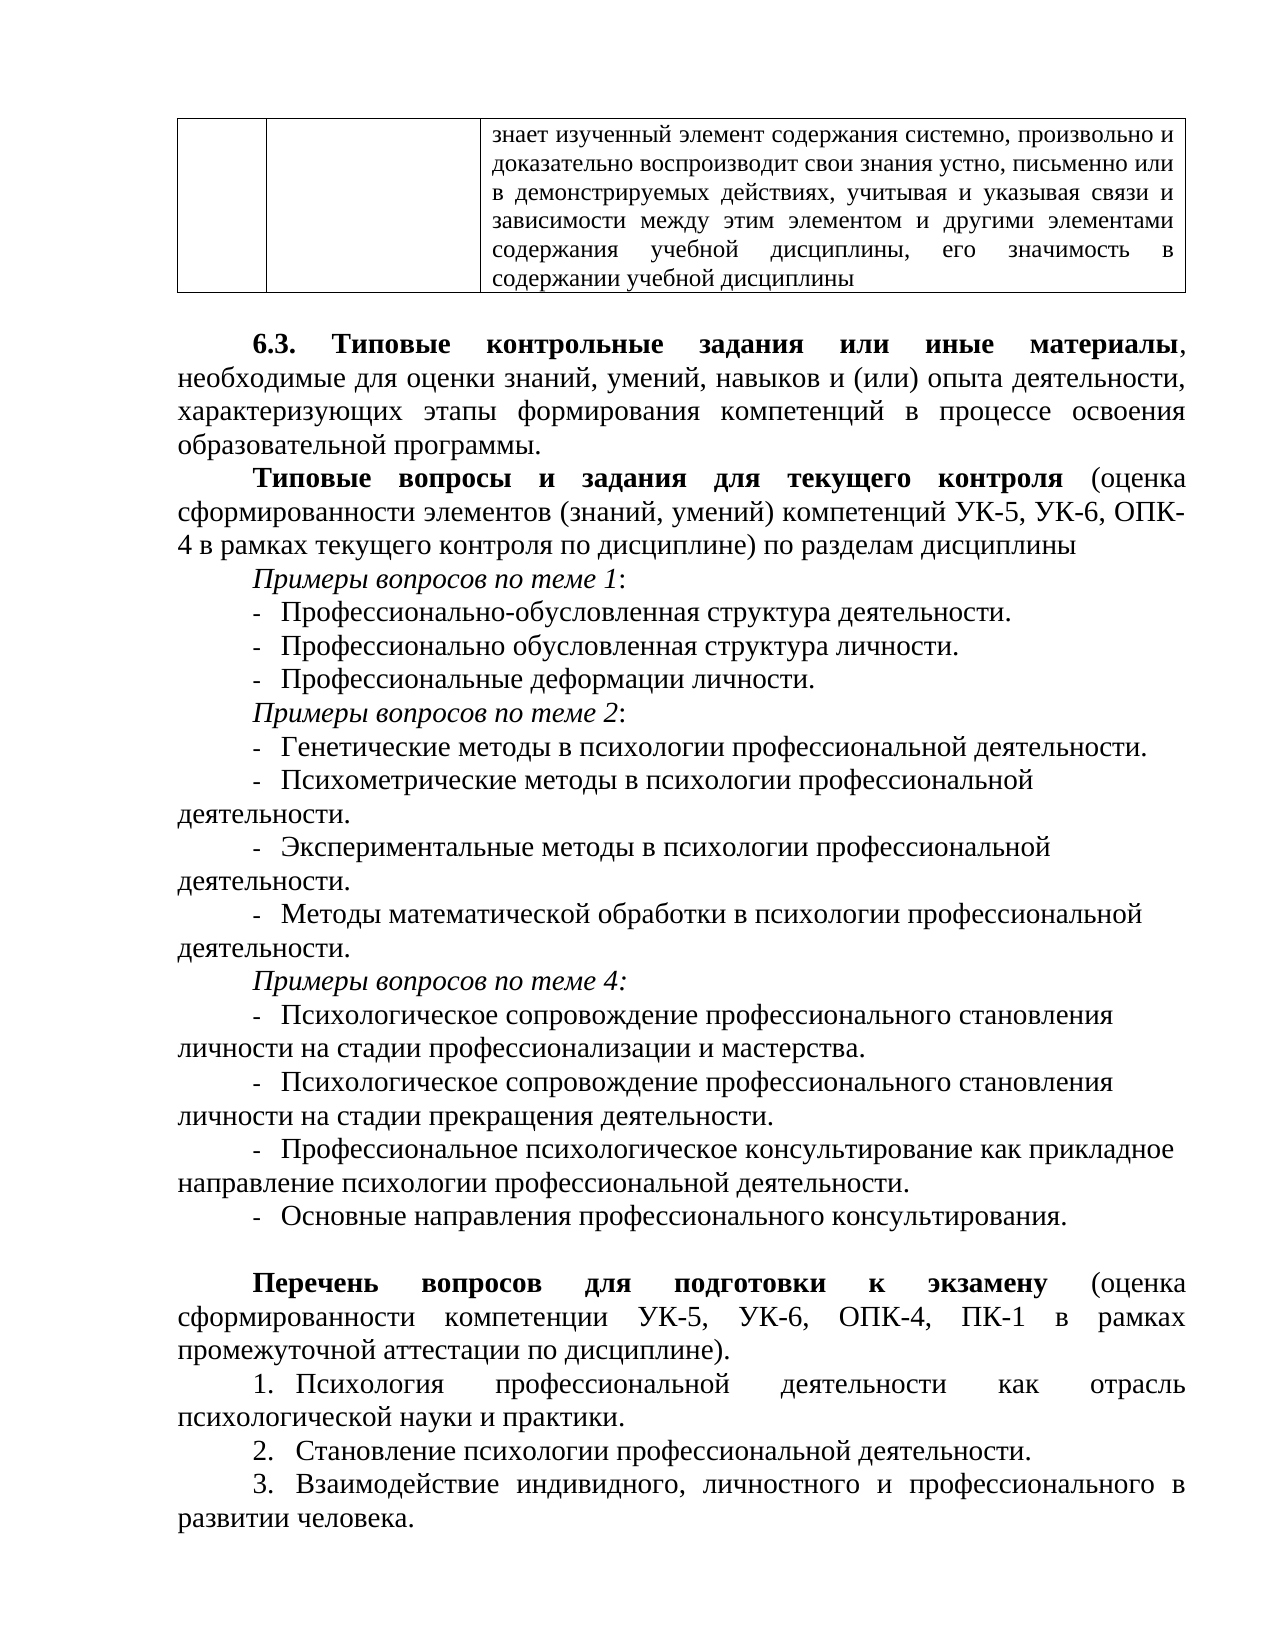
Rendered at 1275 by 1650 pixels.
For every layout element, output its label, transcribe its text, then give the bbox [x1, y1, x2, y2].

list Взаимодействие индивидного, личностного и профессионального в развитии человека. [177, 1467, 1186, 1534]
list Основные направления профессионального консультирования. [177, 1198, 1186, 1232]
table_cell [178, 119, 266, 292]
list Генетические методы в психологии профессиональной деятельности. [177, 729, 1186, 762]
list Экспериментальные методы в психологии профессиональной деятельности. [177, 829, 1186, 896]
list Профессионально-обусловленная структура деятельности. [177, 594, 1186, 628]
list Профессиональные деформации личности. [177, 662, 1186, 695]
text Примеры вопросов по теме 4: [177, 963, 1186, 997]
list Профессионально обусловленная структура личности. [177, 628, 1186, 662]
text Перечень вопросов для подготовки к экзамену (оценка сформированности компетенции УК-5, УК-6, ОПК-4, ПК-1 в рамках промежуточной аттестации по дисциплине). [177, 1265, 1186, 1366]
list Психология профессиональной деятельности как отрасль психологической науки и практики. [177, 1366, 1186, 1433]
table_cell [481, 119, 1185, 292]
text Примеры вопросов по теме 2: [177, 695, 1186, 729]
list Психологическое сопровождение профессионального становления личности на стадии профессионализации и мастерства. [177, 997, 1186, 1064]
text 6.3. Типовые контрольные задания или иные материалы, необходимые для оценки знаний, умений, навыков и (или) опыта деятельности, характеризующих этапы формирования компетенций в процессе освоения образовательной программы. [177, 326, 1186, 460]
text Примеры вопросов по теме 1: [177, 561, 1186, 594]
list Психологическое сопровождение профессионального становления личности на стадии прекращения деятельности. [177, 1064, 1186, 1131]
list Становление психологии профессиональной деятельности. [177, 1433, 1186, 1467]
list Психометрические методы в психологии профессиональной деятельности. [177, 762, 1186, 829]
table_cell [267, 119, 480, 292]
list Методы математической обработки в психологии профессиональной деятельности. [177, 896, 1186, 963]
text Типовые вопросы и задания для текущего контроля (оценка сформированности элементов (знаний, умений) компетенций УК-5, УК-6, ОПК-4 в рамках текущего контроля по дисциплине) по разделам дисциплины [177, 460, 1186, 561]
list Профессиональное психологическое консультирование как прикладное направление психологии профессиональной деятельности. [177, 1131, 1186, 1198]
